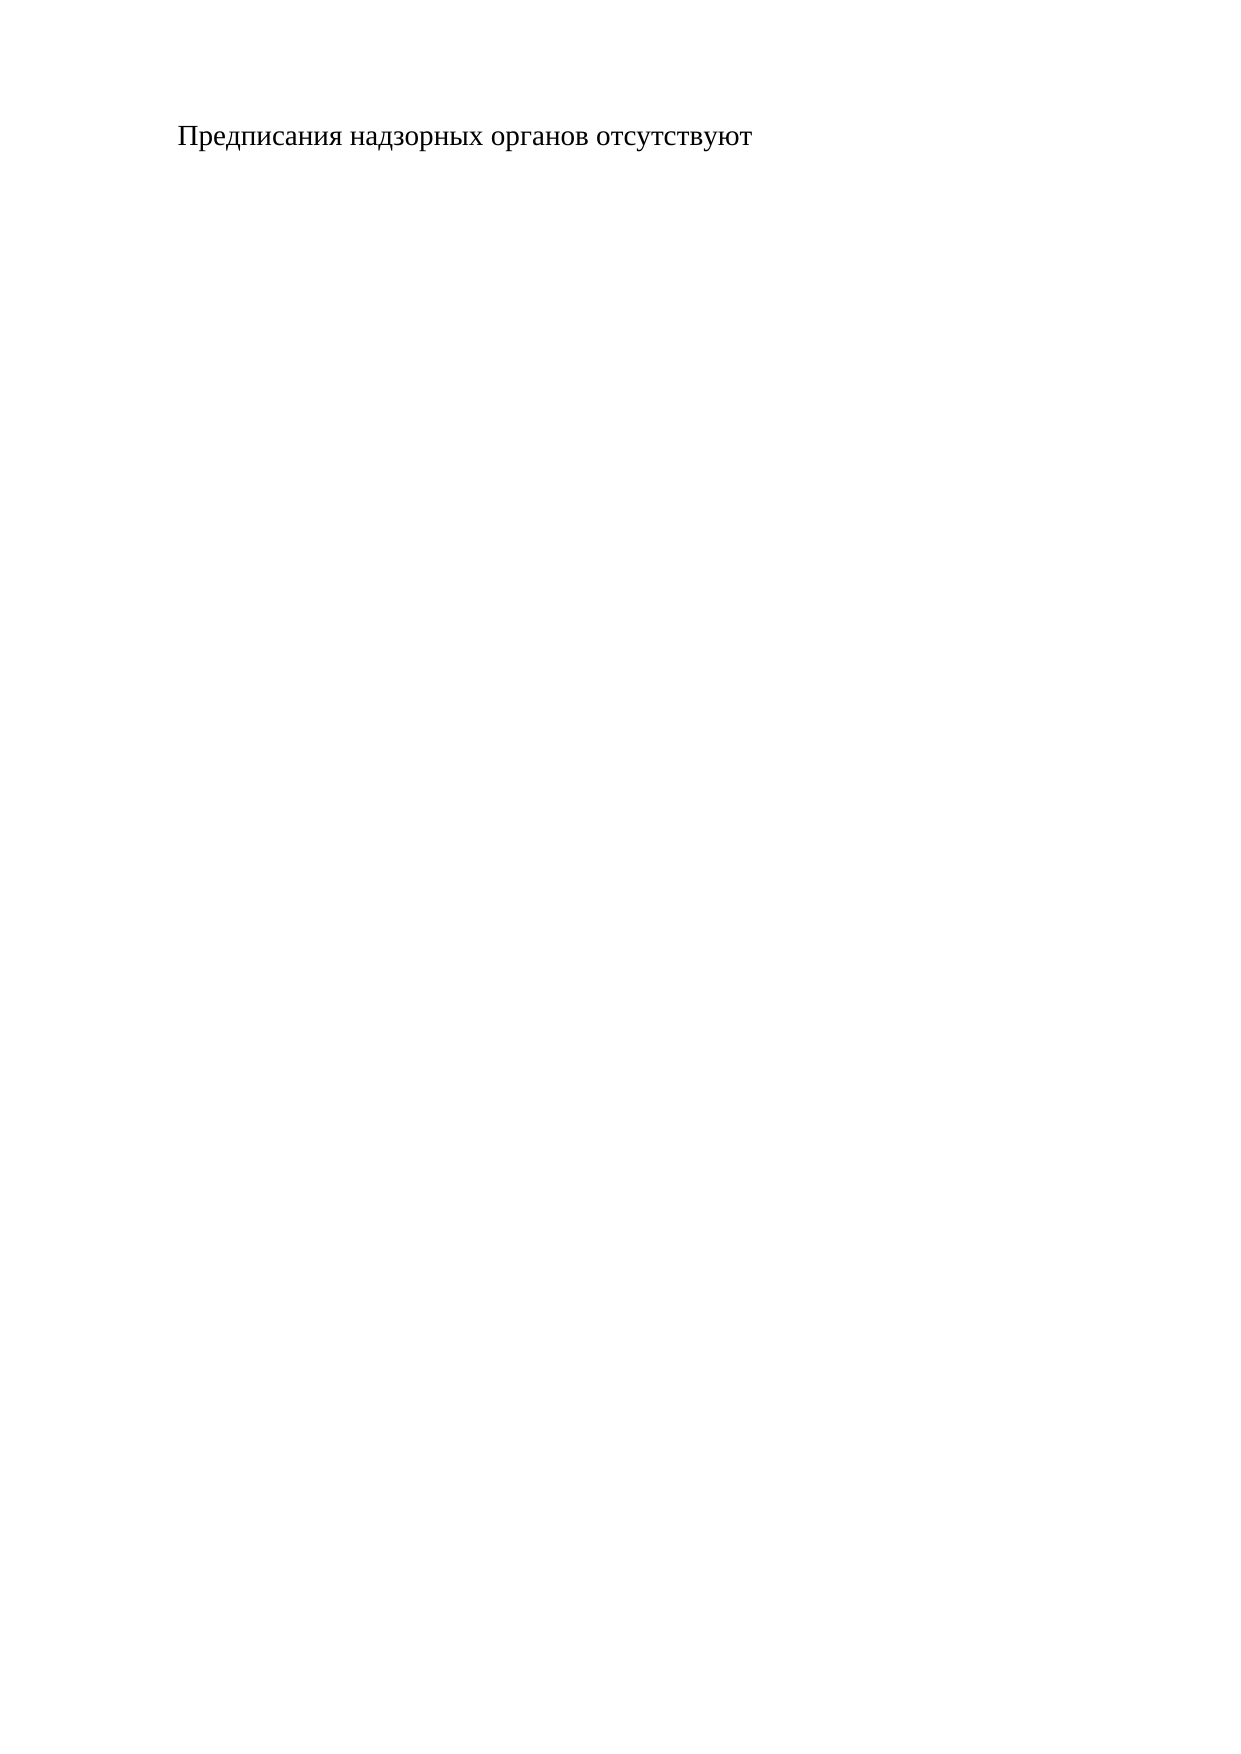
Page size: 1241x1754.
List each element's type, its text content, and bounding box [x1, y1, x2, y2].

text Предписания надзорных органов отсутствуют [177, 118, 1152, 152]
